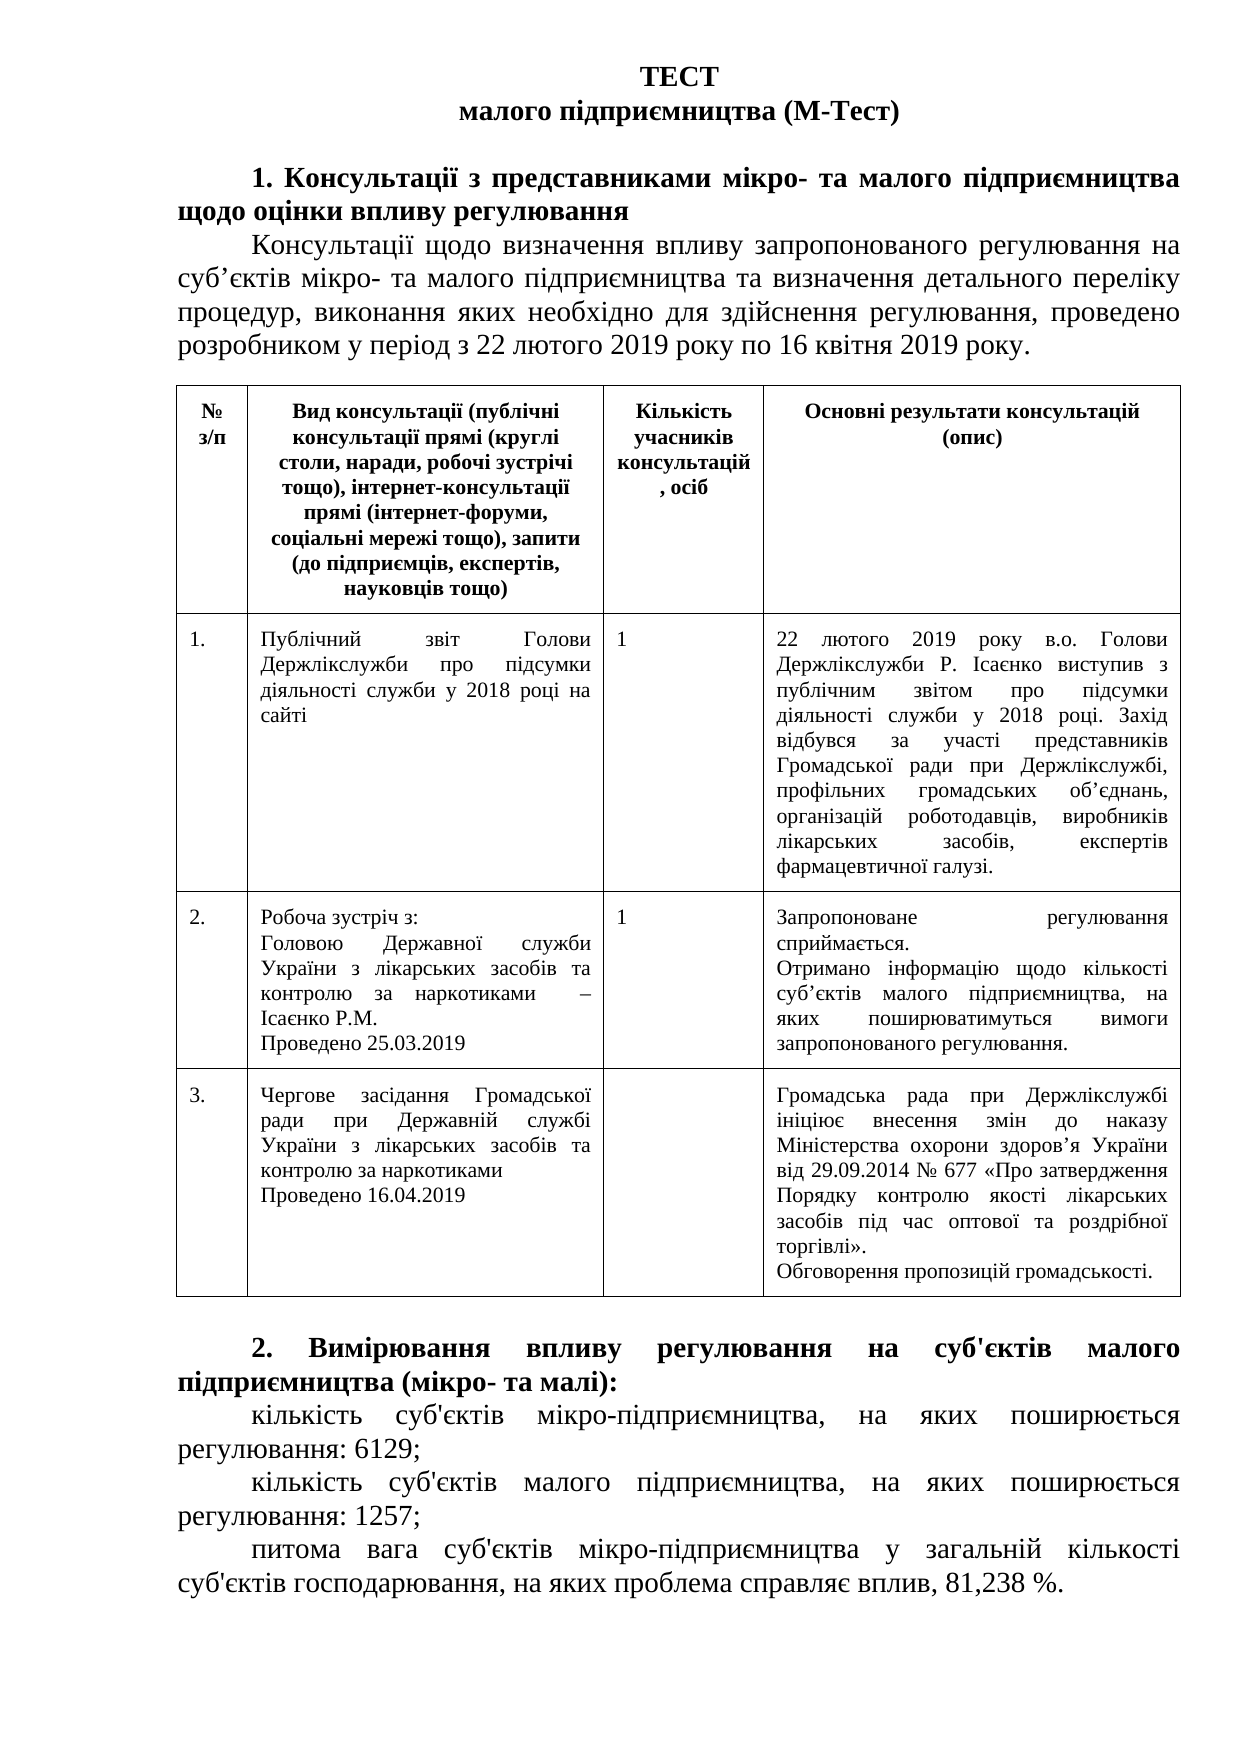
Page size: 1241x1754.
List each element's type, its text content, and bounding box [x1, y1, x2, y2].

table_cell 1 [604, 892, 763, 1068]
text питома вага суб'єктів мікро-підприємництва у загальній кількості суб'єктів господарювання, на яких проблема справляє вплив, 81,238 %. [177, 1532, 1181, 1599]
table_header № з/п [177, 386, 247, 613]
text 1. Консультації з представниками мікро- та малого підприємництва щодо оцінки впливу регулювання [177, 160, 1181, 227]
text ТЕСТ [177, 59, 1181, 93]
table_cell 22 лютого 2019 року в.о. Голови Держлікслужби Р. Ісаєнко виступив з публічним звітом про підсумки діяльності служби у 2018 році. Захід відбувся за участі представників Громадської ради при Держлікслужбі, профільних громадських об’єднань, організацій роботодавців, виробників лікарських засобів, експертів фармацевтичної галузі. [764, 614, 1180, 891]
table_cell Запропоноване регулювання сприймається. Отримано інформацію щодо кількості суб’єктів малого підприємництва, на яких поширюватимуться вимоги запропонованого регулювання. [764, 892, 1180, 1068]
text 2. Вимірювання впливу регулювання на суб'єктів малого підприємництва (мікро- та малі): [177, 1330, 1181, 1397]
table_header Основні результати консультацій (опис) [764, 386, 1180, 613]
table_cell Робоча зустріч з: Головою Державної служби України з лікарських засобів та контролю за наркотиками – Ісаєнко Р.М. Проведено 25.03.2019 [248, 892, 603, 1068]
text Консультації щодо визначення впливу запропонованого регулювання на суб’єктів мікро- та малого підприємництва та визначення детального переліку процедур, виконання яких необхідно для здійснення регулювання, проведено розробником у період з 22 лютого 2019 року по 16 квітня 2019 року. [177, 227, 1181, 361]
table_cell [604, 1069, 763, 1296]
table_header Вид консультації (публічні консультації прямі (круглі столи, наради, робочі зустрічі тощо), інтернет-консультації прямі (інтернет-форуми, соціальні мережі тощо), запити (до підприємців, експертів, науковців тощо) [248, 386, 603, 613]
text кількість суб'єктів мікро-підприємництва, на яких поширюється регулювання: 6129; [177, 1397, 1181, 1464]
table_cell Публічний звіт Голови Держлікслужби про підсумки діяльності служби у 2018 році на сайті [248, 614, 603, 891]
table_cell 3. [177, 1069, 247, 1296]
table_cell Громадська рада при Держлікслужбі ініціює внесення змін до наказу Міністерства охорони здоров’я України від 29.09.2014 № 677 «Про затвердження Порядку контролю якості лікарських засобів під час оптової та роздрібної торгівлі». Обговорення пропозицій громадськості. [764, 1069, 1180, 1296]
table_cell 2. [177, 892, 247, 1068]
text кількість суб'єктів малого підприємництва, на яких поширюється регулювання: 1257; [177, 1464, 1181, 1532]
table_header Кількість учасників консультацій, осіб [604, 386, 763, 613]
text малого підприємництва (М-Тест) [177, 93, 1181, 126]
table_cell 1 [604, 614, 763, 891]
table_cell Чергове засідання Громадської ради при Державній службі України з лікарських засобів та контролю за наркотиками Проведено 16.04.2019 [248, 1069, 603, 1296]
table_cell 1. [177, 614, 247, 891]
